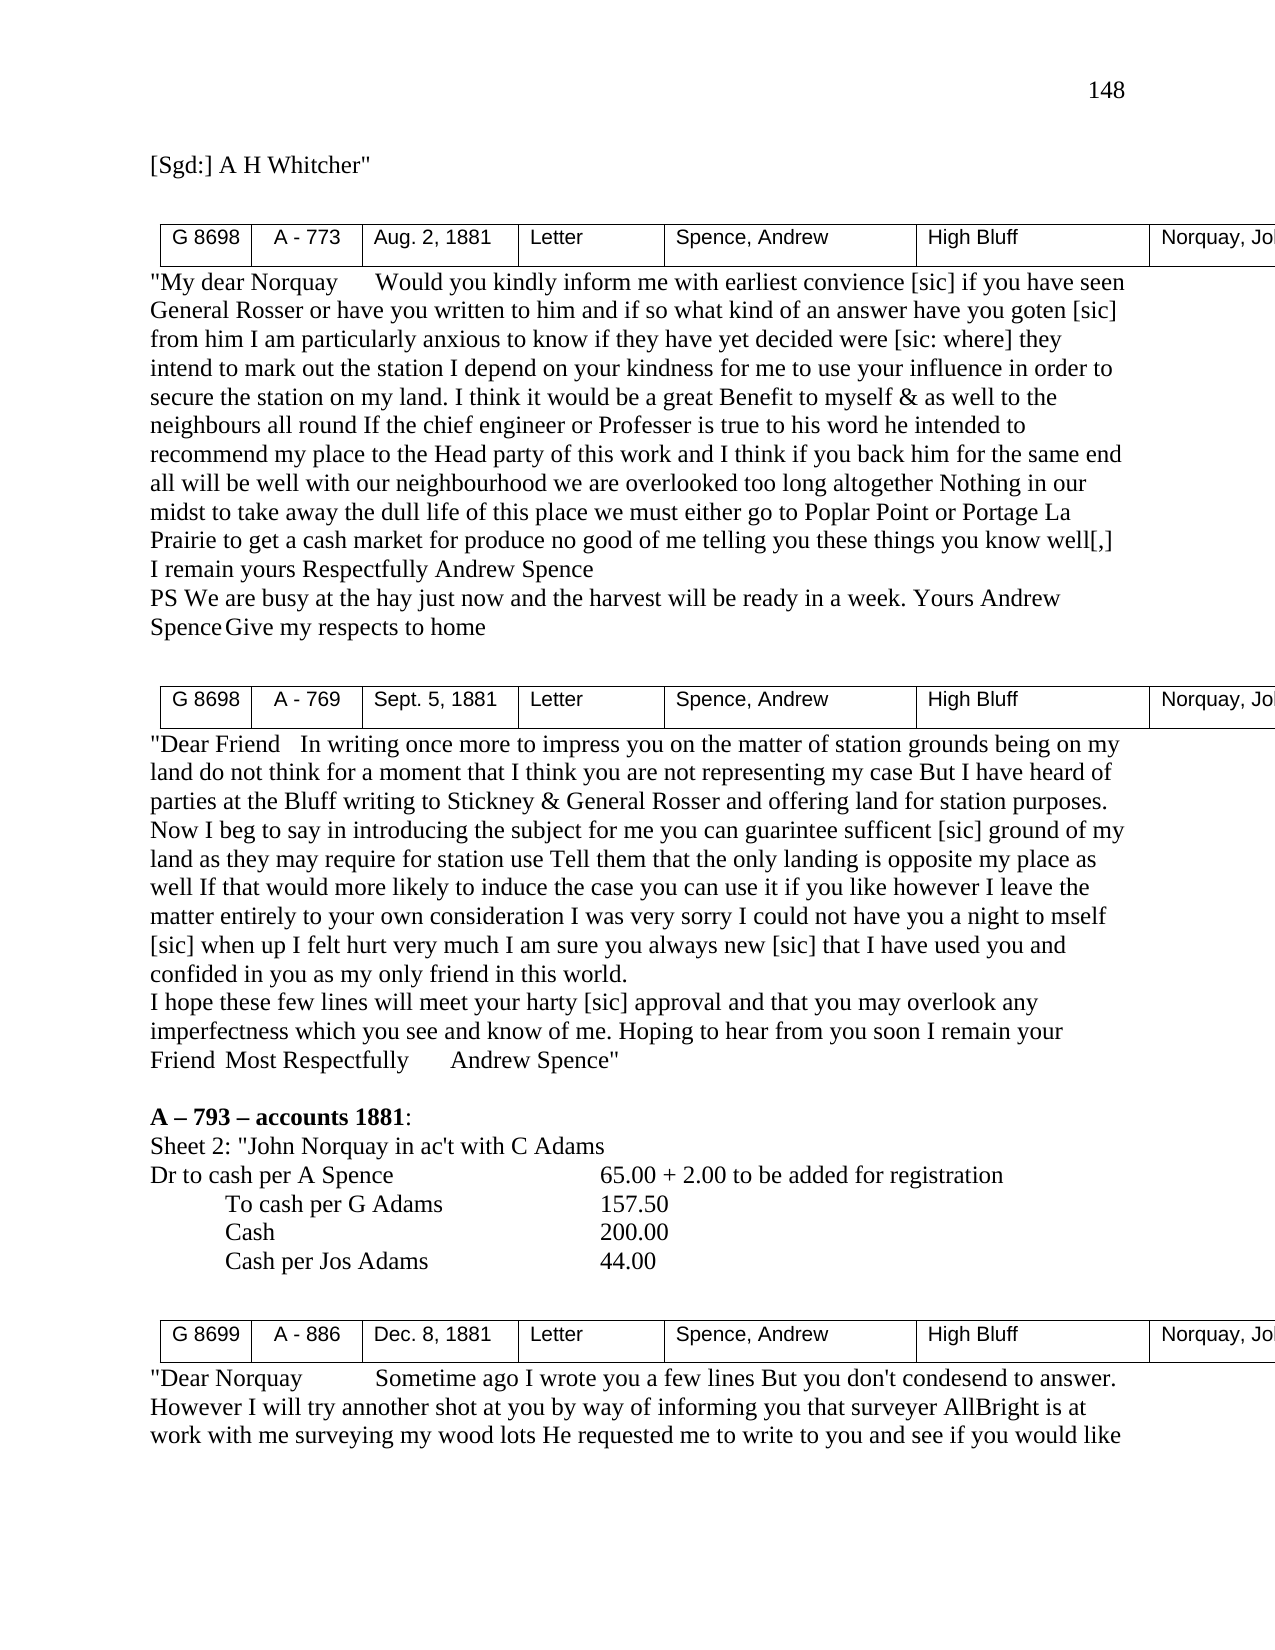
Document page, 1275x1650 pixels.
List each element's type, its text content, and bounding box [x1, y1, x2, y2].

text Dr to cash per A Spence 65.00 + 2.00 to be added for registration [150, 1160, 1125, 1189]
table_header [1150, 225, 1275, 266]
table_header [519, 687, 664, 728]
text Cash 200.00 [150, 1217, 1125, 1246]
text PS We are busy at the hay just now and the harvest will be ready in a week. Yours Andrew Spence Give my respects to home [150, 583, 1125, 641]
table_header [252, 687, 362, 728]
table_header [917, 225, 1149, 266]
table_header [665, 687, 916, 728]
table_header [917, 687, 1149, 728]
text "Dear Friend In writing once more to impress you on the matter of station grounds being on my land do not think for a moment that I think you are not representing my case But I have heard of parties at the Bluff writing to Stickney & General Rosser and offering land for station purposes. Now I beg to say in introducing the subject for me you can guarintee sufficent [sic] ground of my land as they may require for station use Tell them that the only landing is opposite my place as well If that would more likely to induce the case you can use it if you like however I leave the matter entirely to your own consideration I was very sorry I could not have you a night to mself [sic] when up I felt hurt very much I am sure you always new [sic] that I have used you and confided in you as my only friend in this world. [150, 729, 1125, 987]
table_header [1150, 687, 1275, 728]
text To cash per G Adams 157.50 [150, 1189, 1125, 1217]
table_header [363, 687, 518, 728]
text [Sgd:] A H Whitcher" [150, 150, 1125, 179]
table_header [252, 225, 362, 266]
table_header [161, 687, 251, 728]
text Cash per Jos Adams 44.00 [150, 1246, 1125, 1275]
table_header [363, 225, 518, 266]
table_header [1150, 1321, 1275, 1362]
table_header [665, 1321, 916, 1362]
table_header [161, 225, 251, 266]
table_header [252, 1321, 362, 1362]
text Sheet 2: "John Norquay in ac't with C Adams [150, 1131, 1125, 1160]
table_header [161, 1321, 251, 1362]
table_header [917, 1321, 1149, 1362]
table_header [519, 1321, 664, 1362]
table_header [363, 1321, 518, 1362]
text A – 793 – accounts 1881: [150, 1102, 1125, 1131]
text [150, 1363, 1125, 1449]
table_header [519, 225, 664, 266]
text I hope these few lines will meet your harty [sic] approval and that you may overlook any imperfectness which you see and know of me. Hoping to hear from you soon I remain your Friend Most Respectfully Andrew Spence" [150, 987, 1125, 1074]
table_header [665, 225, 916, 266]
text "My dear Norquay Would you kindly inform me with earliest convience [sic] if you have seen General Rosser or have you written to him and if so what kind of an answer have you goten [sic] from him I am particularly anxious to know if they have yet decided were [sic: where] they intend to mark out the station I depend on your kindness for me to use your influence in order to secure the station on my land. I think it would be a great Benefit to myself & as well to the neighbours all round If the chief engineer or Professer is true to his word he intended to recommend my place to the Head party of this work and I think if you back him for the same end all will be well with our neighbourhood we are overlooked too long altogether Nothing in our midst to take away the dull life of this place we must either go to Poplar Point or Portage La Prairie to get a cash market for produce no good of me telling you these things you know well[,] I remain yours Respectfully Andrew Spence [150, 267, 1125, 583]
